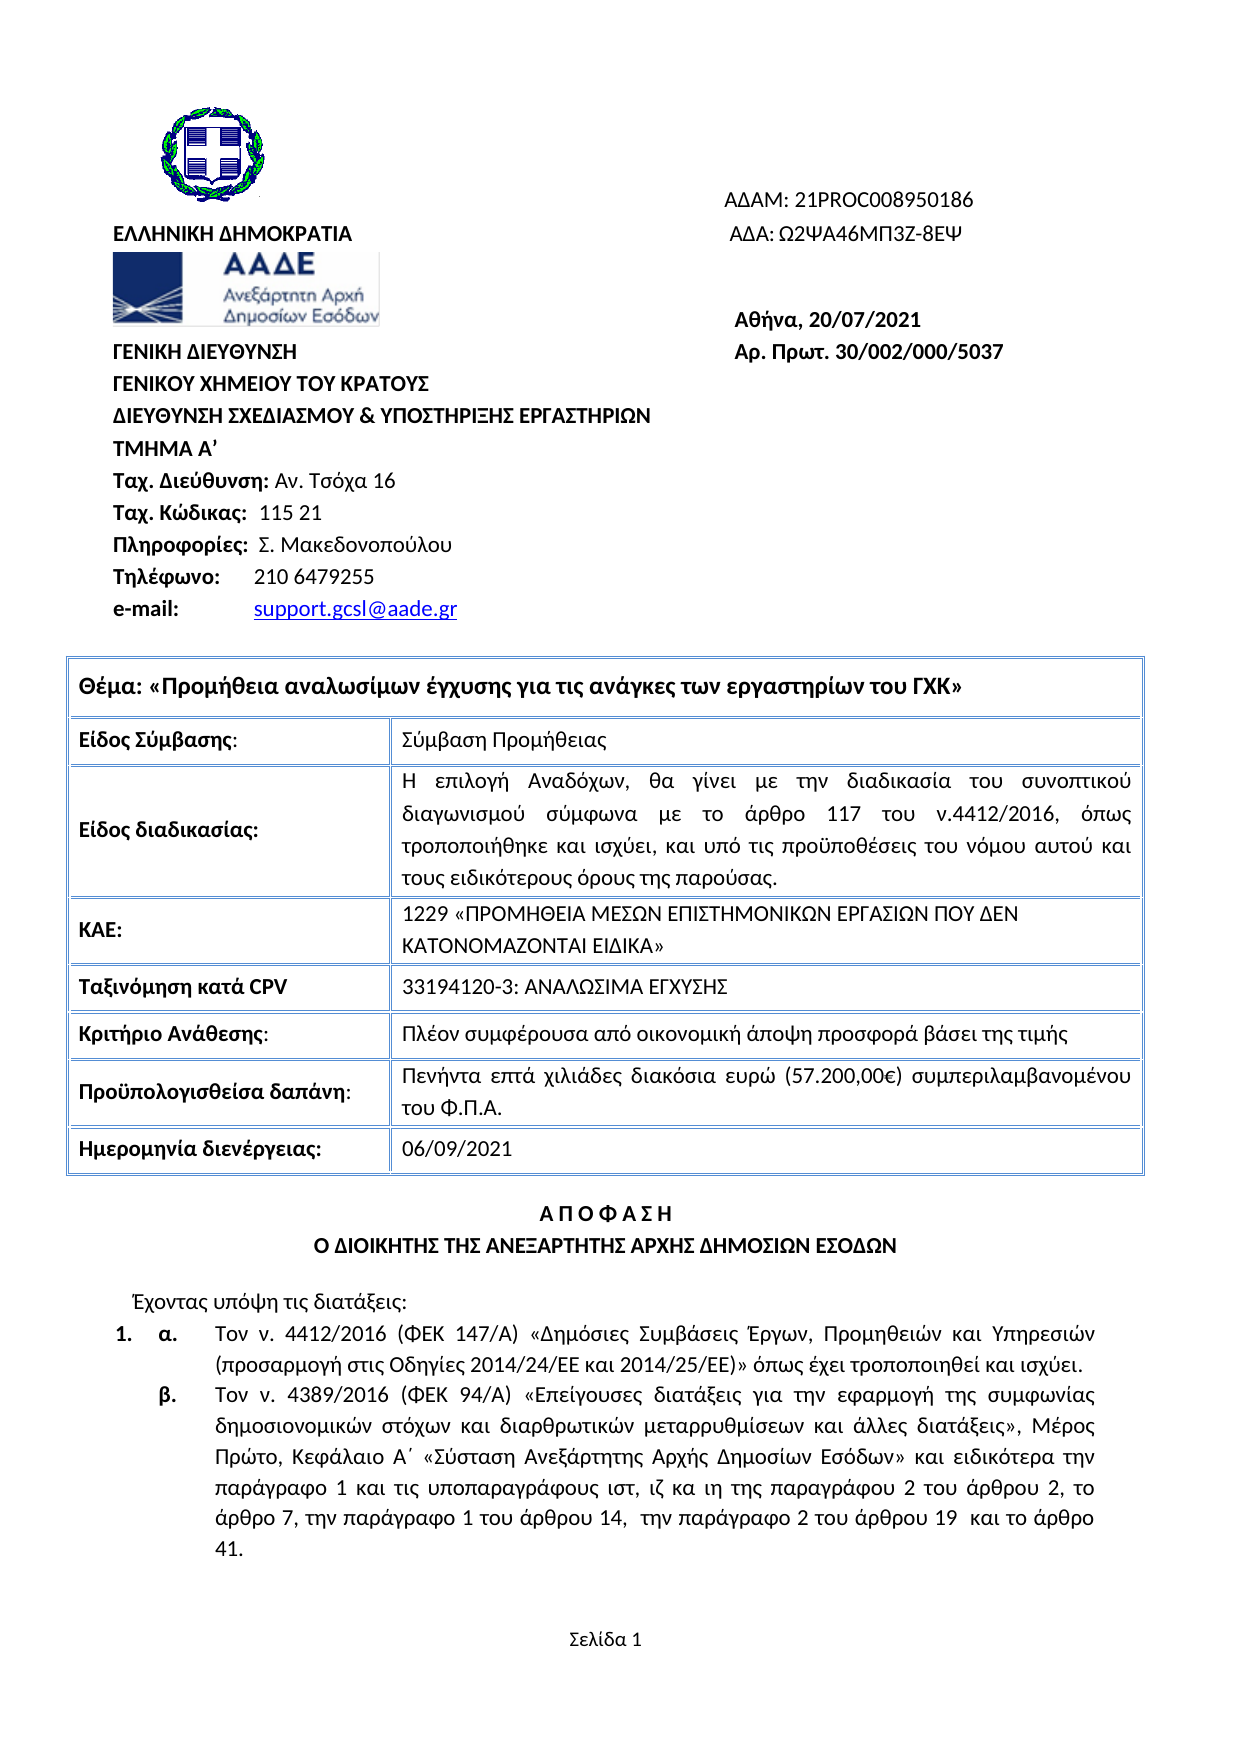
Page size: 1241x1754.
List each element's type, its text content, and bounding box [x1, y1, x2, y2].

table_header α. [147, 1319, 203, 1381]
text ΔΙΕΥΘΥΝΣΗ ΣΧΕΔΙΑΣΜΟΥ & ΥΠΟΣΤΗΡΙΞΗΣ ΕΡΓΑΣΤΗΡΙΩΝ [113, 401, 1107, 429]
table_cell Προϋπολογισθείσα δαπάνη: [69, 1058, 389, 1125]
table_cell 06/09/2021 [391, 1125, 1144, 1173]
text ΤΜΗΜΑ Α’ [113, 434, 1107, 462]
table_cell Πλέον συμφέρουσα από οικονομική άποψη προσφορά βάσει της τιμής [391, 1010, 1144, 1058]
table_header 1. [104, 1319, 147, 1565]
picture [141, 88, 273, 208]
table_cell 33194120-3: ΑΝΑΛΩΣΙΜΑ ΕΓΧΥΣΗΣ [391, 963, 1144, 1010]
text Ταχ. Διεύθυνση: Αν. Τσόχα 16 [113, 466, 1107, 494]
text Έχοντας υπόψη τις διατάξεις: [133, 1287, 1107, 1315]
text ΓΕΝΙΚΗ ΔΙΕΥΘΥΝΣΗ Αρ. Πρωτ. 30/002/000/5037 [113, 337, 1107, 365]
table_cell Η επιλογή Αναδόχων, θα γίνει με την διαδικασία του συνοπτικού διαγωνισμού σύμφωνα με το άρθρο 117 του ν.4412/2016, όπως τροποποιήθηκε και ισχύει, και υπό τις προϋποθέσεις του νόμου αυτού και τους ειδικότερους όρους της παρούσας. [392, 764, 1142, 896]
table_cell Πενήντα επτά χιλιάδες διακόσια ευρώ (57.200,00€) συμπεριλαμβανομένου του Φ.Π.Α. [392, 1058, 1142, 1125]
table_cell Είδος διαδικασίας: [69, 764, 389, 896]
text Α Π Ο Φ Α Σ Η [103, 1199, 1107, 1227]
table_cell Είδος Σύμβασης: [67, 716, 391, 763]
table_cell Ταξινόμηση κατά CPV [67, 963, 391, 1010]
picture [112, 252, 380, 328]
table_cell Τον ν. 4389/2016 (ΦΕΚ 94/Α) «Επείγουσες διατάξεις για την εφαρμογή της συμφωνίας δημοσιονομικών στόχων και διαρθρωτικών μεταρρυθμίσεων και άλλες διατάξεις», Μέρος Πρώτο, Κεφάλαιο Α΄ «Σύσταση Ανεξάρτητης Αρχής Δημοσίων Εσόδων» και ειδικότερα την παράγραφο 1 και τις υποπαραγράφους ιστ, ιζ κα ιη της παραγράφου 2 του άρθρου 2, το άρθρο 7, την παράγραφο 1 του άρθρου 14, την παράγραφο 2 του άρθρου 19 και το άρθρο 41. [204, 1381, 1107, 1565]
text ΕΛΛΗΝΙΚΗ ΔΗΜΟΚΡΑΤΙΑ ΑΔΑ: Ω2ΨΑ46ΜΠ3Ζ-8ΕΨ [113, 219, 1107, 247]
text ΓΕΝΙΚΟΥ ΧΗΜΕΙΟΥ ΤΟΥ ΚΡΑΤΟΥΣ [113, 369, 1107, 397]
table_cell Κριτήριο Ανάθεσης: [67, 1010, 391, 1058]
text O ΔΙΟΙΚΗΤΗΣ ΤΗΣ ΑΝΕΞΑΡΤΗΤΗΣ ΑΡΧΗΣ ΔΗΜΟΣΙΩΝ ΕΣΟΔΩΝ [103, 1231, 1107, 1259]
table_header Θέμα: «Προμήθεια αναλωσίμων έγχυσης για τις ανάγκες των εργαστηρίων του ΓΧΚ» [69, 659, 1142, 716]
table_cell β. [147, 1381, 203, 1565]
text e-mail: support.gcsl@aade.gr [113, 594, 1107, 623]
table_header Τον ν. 4412/2016 (ΦΕΚ 147/Α) «Δημόσιες Συμβάσεις Έργων, Προμηθειών και Υπηρεσιών (προσαρμογή στις Οδηγίες 2014/24/ΕΕ και 2014/25/ΕΕ)» όπως έχει τροποποιηθεί και ισχύει. [204, 1319, 1107, 1381]
table_cell Ημερομηνία διενέργειας: [67, 1125, 391, 1173]
table_cell KAE: [69, 896, 389, 963]
text ΑΔΑΜ: 21PROC008950186 [113, 89, 1107, 213]
text Τηλέφωνο: 210 6479255 [113, 562, 1107, 590]
table_cell Σύμβαση Προμήθειας [391, 716, 1144, 763]
table_cell 1229 «ΠΡΟΜΗΘΕΙΑ ΜΕΣΩΝ ΕΠΙΣΤΗΜΟΝΙΚΩΝ ΕΡΓΑΣΙΩΝ ΠΟΥ ΔΕΝ ΚΑΤΟΝΟΜΑΖΟΝΤΑΙ ΕΙΔΙΚΑ» [392, 896, 1142, 963]
text Ταχ. Κώδικας: 115 21 [113, 498, 1107, 526]
text Πληροφορίες: Σ. Μακεδονοπούλου [113, 530, 1107, 558]
